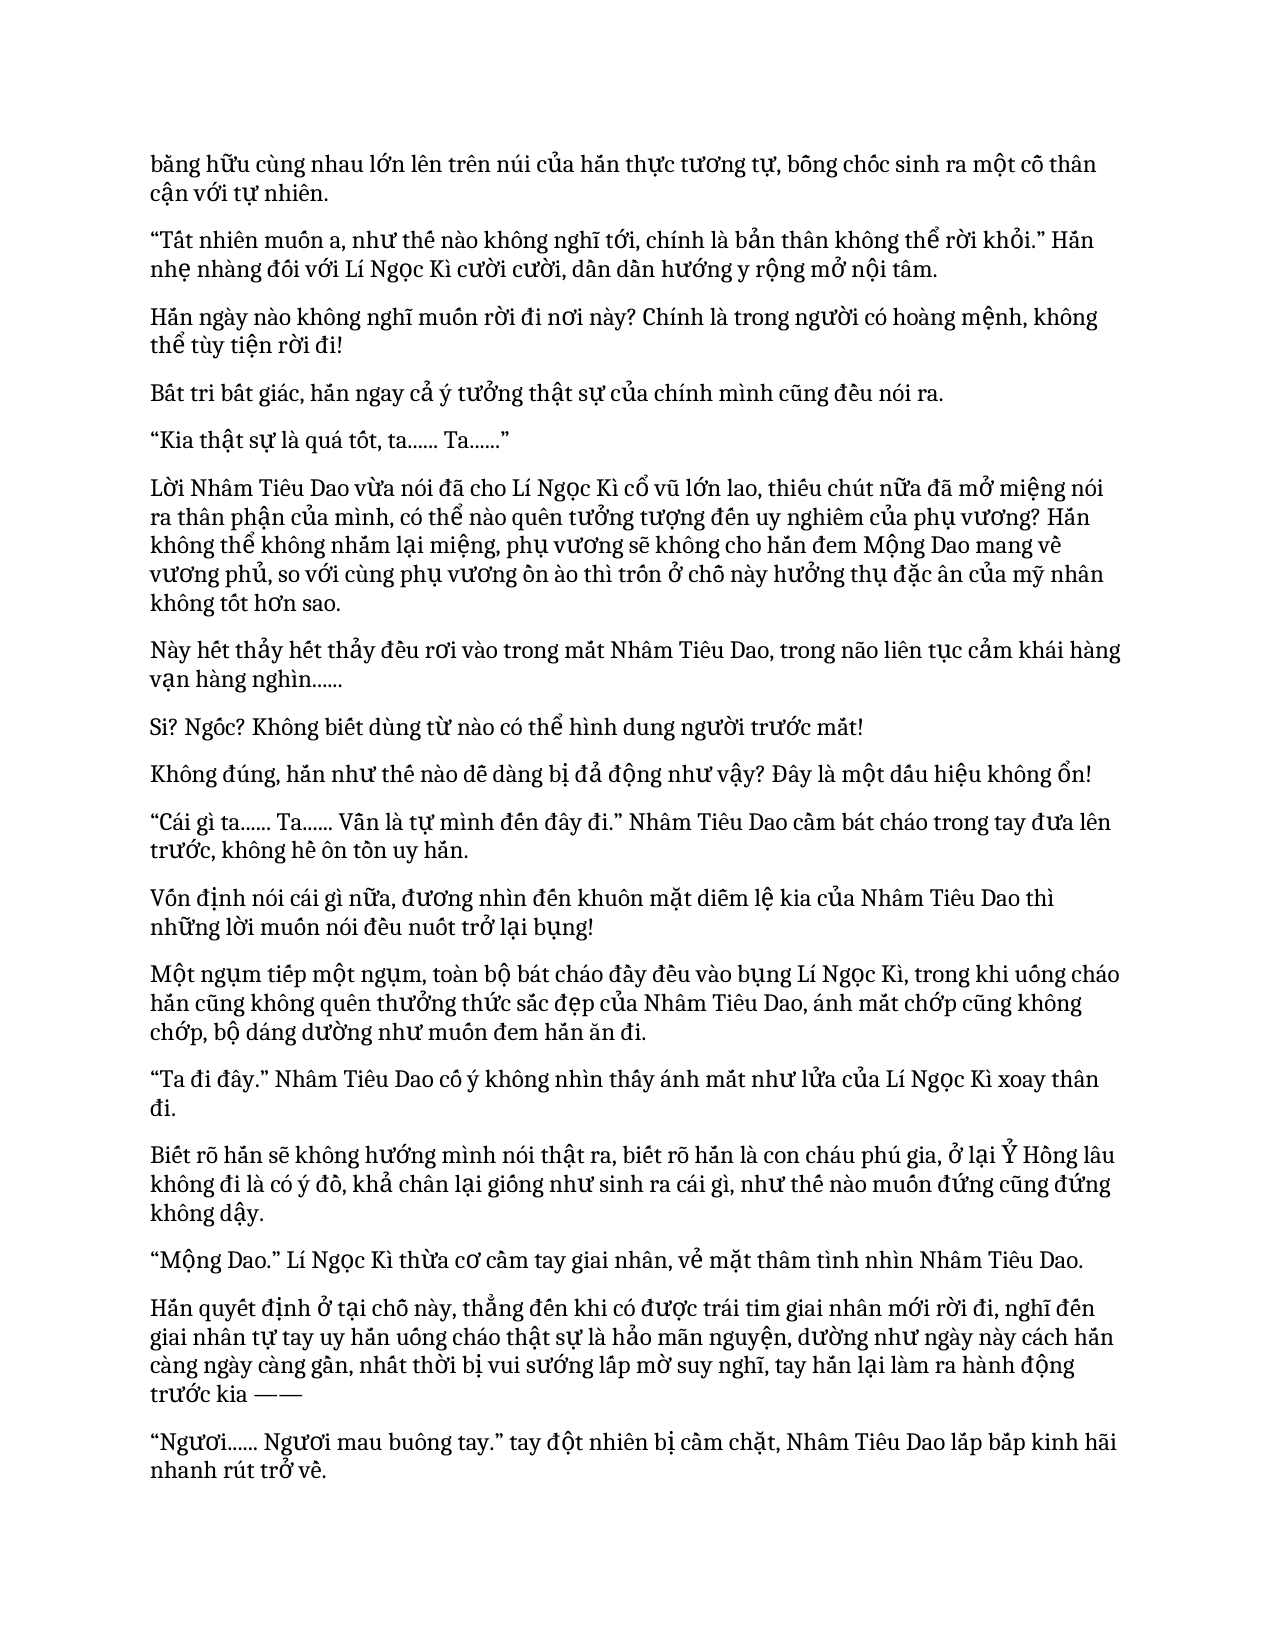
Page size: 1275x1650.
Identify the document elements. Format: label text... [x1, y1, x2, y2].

text Này hết thảy hết thảy đều rơi vào trong mắt Nhâm Tiêu Dao, trong não liên tục cảm khái hàng vạn hàng nghìn...... [150, 636, 1125, 694]
text “Mộng Dao.” Lí Ngọc Kì thừa cơ cầm tay giai nhân, vẻ mặt thâm tình nhìn Nhâm Tiêu Dao. [150, 1246, 1125, 1275]
text “Ta đi đây.” Nhâm Tiêu Dao cố ý không nhìn thấy ánh mắt như lửa của Lí Ngọc Kì xoay thân đi. [150, 1065, 1125, 1122]
text Không đúng, hắn như thế nào dễ dàng bị đả động như vậy? Đây là một dấu hiệu không ổn! [150, 760, 1125, 789]
text Bất tri bất giác, hắn ngay cả ý tưởng thật sự của chính mình cũng đều nói ra. [150, 379, 1125, 407]
text Hắn ngày nào không nghĩ muốn rời đi nơi này? Chính là trong người có hoàng mệnh, không thể tùy tiện rời đi! [150, 302, 1125, 360]
text Biết rõ hắn sẽ không hướng mình nói thật ra, biết rõ hắn là con cháu phú gia, ở lại Ỷ Hồng lâu không đi là có ý đồ, khả chân lại giống như sinh ra cái gì, như thế nào muốn đứng cũng đứng không dậy. [150, 1141, 1125, 1227]
text “Kia thật sự là quá tốt, ta...... Ta......” [150, 426, 1125, 455]
text “Cái gì ta...... Ta...... Vẫn là tự mình đến đây đi.” Nhâm Tiêu Dao cầm bát cháo trong tay đưa lên trước, không hề ôn tồn uy hắn. [150, 807, 1125, 865]
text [150, 150, 1125, 207]
text Lời Nhâm Tiêu Dao vừa nói đã cho Lí Ngọc Kì cổ vũ lớn lao, thiếu chút nữa đã mở miệng nói ra thân phận của mình, có thể nào quên tưởng tượng đến uy nghiêm của phụ vương? Hắn không thể không nhắm lại miệng, phụ vương sẽ không cho hắn đem Mộng Dao mang về vương phủ, so với cùng phụ vương ồn ào thì trốn ở chỗ này hưởng thụ đặc ân của mỹ nhân không tốt hơn sao. [150, 474, 1125, 617]
text Vốn định nói cái gì nữa, đương nhìn đến khuôn mặt diễm lệ kia của Nhâm Tiêu Dao thì những lời muốn nói đều nuốt trở lại bụng! [150, 884, 1125, 941]
text Một ngụm tiếp một ngụm, toàn bộ bát cháo đầy đều vào bụng Lí Ngọc Kì, trong khi uống cháo hắn cũng không quên thưởng thức sắc đẹp của Nhâm Tiêu Dao, ánh mắt chớp cũng không chớp, bộ dáng dường như muốn đem hắn ăn đi. [150, 960, 1125, 1046]
text Hắn quyết định ở tại chỗ này, thẳng đến khi có được trái tim giai nhân mới rời đi, nghĩ đến giai nhân tự tay uy hắn uống cháo thật sự là hảo mãn nguyện, dường như ngày này cách hắn càng ngày càng gần, nhất thời bị vui sướng lấp mờ suy nghĩ, tay hắn lại làm ra hành động trước kia —— [150, 1294, 1125, 1409]
text Si? Ngốc? Không biết dùng từ nào có thể hình dung người trước mắt! [150, 712, 1125, 741]
text “Tất nhiên muốn a, như thế nào không nghĩ tới, chính là bản thân không thể rời khỏi.” Hắn nhẹ nhàng đối với Lí Ngọc Kì cười cười, dần dần hướng y rộng mở nội tâm. [150, 226, 1125, 284]
text “Ngươi...... Ngươi mau buông tay.” tay đột nhiên bị cầm chặt, Nhâm Tiêu Dao lắp bắp kinh hãi nhanh rút trở về. [150, 1427, 1125, 1485]
